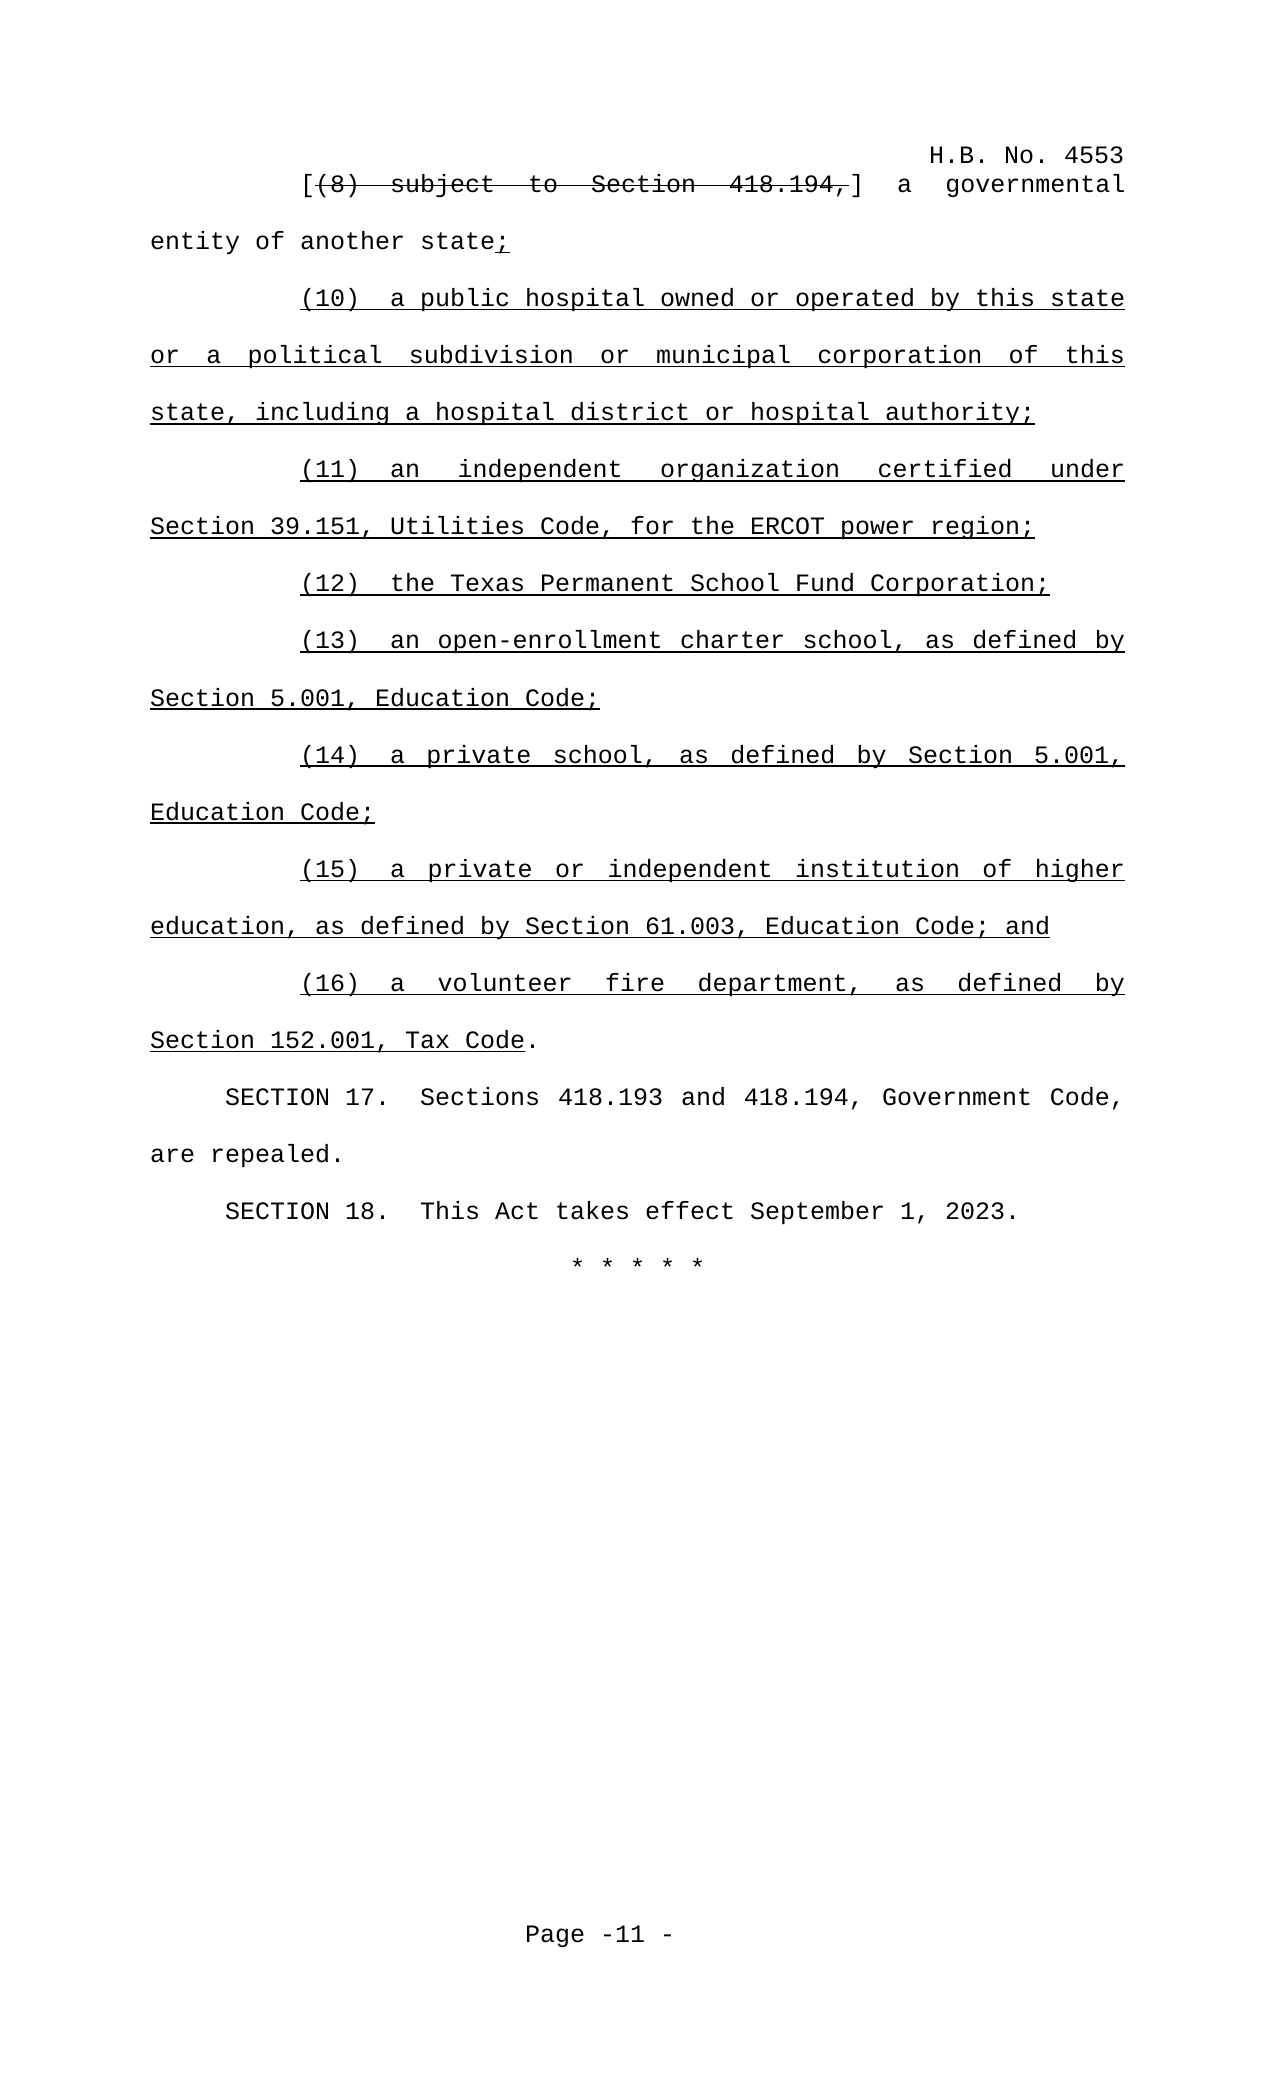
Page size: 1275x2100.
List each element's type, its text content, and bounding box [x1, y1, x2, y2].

text SECTION 18. This Act takes effect September 1, 2023. [150, 1199, 1125, 1227]
text (15) a private or independent institution of higher education, as defined by Section 61.003, Education Code; and [150, 856, 1125, 942]
text [(8) subject to Section 418.194,] a governmental entity of another state; [150, 171, 1125, 257]
text (13) an open-enrollment charter school, as defined by Section 5.001, Education Code; [150, 628, 1125, 713]
text (16) a volunteer fire department, as defined by Section 152.001, Tax Code. [150, 970, 1125, 1056]
text (10) a public hospital owned or operated by this state or a political subdivision or municipal corporation of this state, including a hospital district or hospital authority; [150, 367, 1125, 428]
text SECTION 17. Sections 418.193 and 418.194, Government Code, are repealed. [150, 1084, 1125, 1170]
text (10) a public hospital owned or operated by this state or a political subdivision or municipal corporation of this state, including a hospital district or hospital authority; [150, 285, 1125, 366]
text (14) a private school, as defined by Section 5.001, Education Code; [150, 742, 1125, 828]
text (11) an independent organization certified under Section 39.151, Utilities Code, for the ERCOT power region; [150, 457, 1125, 542]
text (12) the Texas Permanent School Fund Corporation; [150, 571, 1125, 599]
text * * * * * [150, 1256, 1125, 1284]
